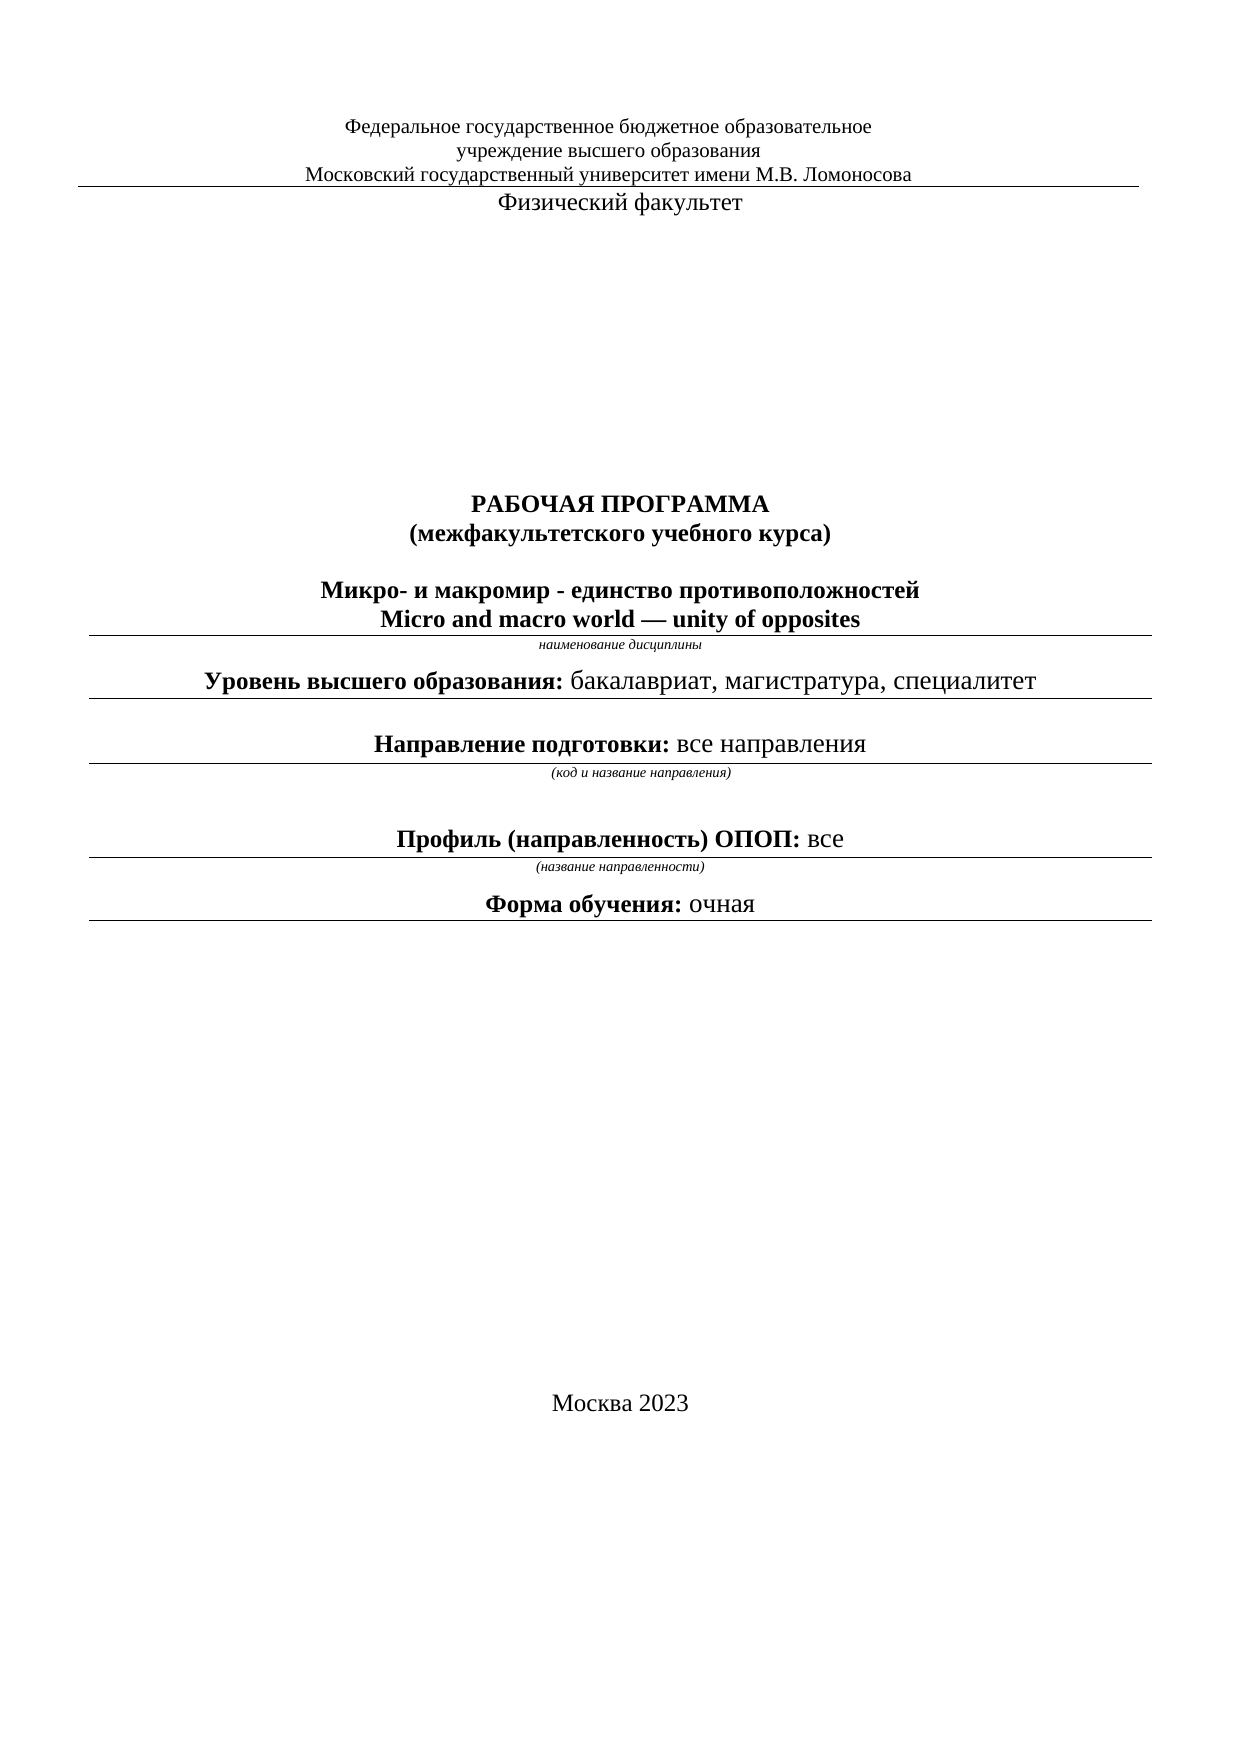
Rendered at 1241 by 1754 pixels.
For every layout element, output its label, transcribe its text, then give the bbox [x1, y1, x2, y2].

text Профиль (направленность) ОПОП: все [89, 822, 1152, 853]
text Уровень высшего образования: бакалавриат, магистратура, специалитет [89, 664, 1152, 698]
text РАБОЧАЯ ПРОГРАММА [89, 489, 1152, 518]
text Физический факультет [89, 187, 1152, 216]
text Направление подготовки: все направления [89, 727, 1152, 759]
text (код и название направления) [89, 764, 1152, 793]
text Москва 2023 [89, 1388, 1152, 1417]
text Микро- и макромир - единство противоположностей [89, 575, 1152, 604]
text Форма обучения: очная [89, 887, 1152, 920]
table_header Федеральное государственное бюджетное образовательное учреждение высшего образования Московский государственный университет имени М.В. Ломоносова [78, 114, 1139, 186]
text Micro and macro world — unity of opposites [89, 604, 1152, 635]
text наименование дисциплины [89, 636, 1152, 664]
text (название направленности) [89, 858, 1152, 887]
text (межфакультетского учебного курса) [89, 518, 1152, 546]
